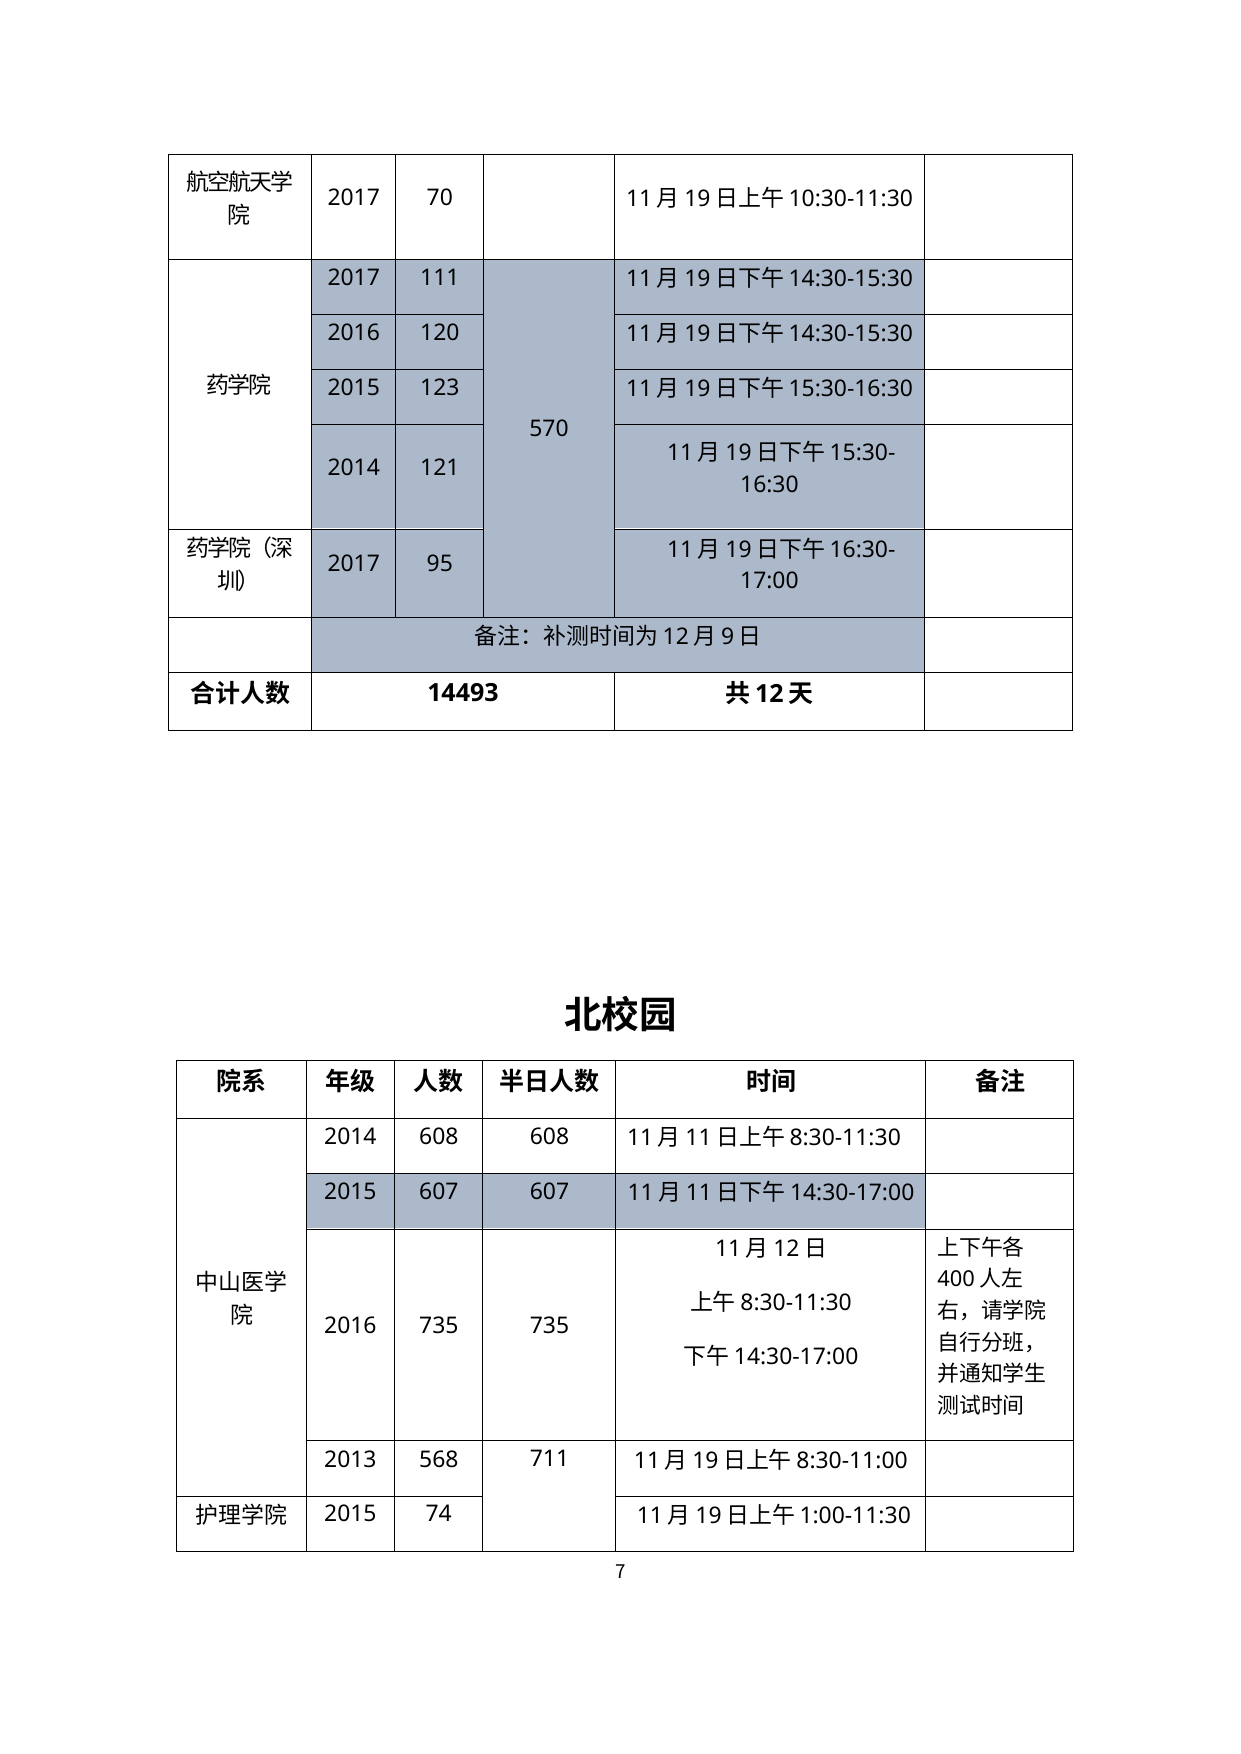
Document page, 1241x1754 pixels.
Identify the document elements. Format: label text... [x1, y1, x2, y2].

table_cell 2014 [312, 425, 395, 528]
table_cell [925, 315, 1072, 369]
table_cell 70 [396, 155, 483, 259]
table_cell 共12天 [615, 673, 924, 730]
table_cell 568 [395, 1441, 482, 1496]
table_cell 608 [483, 1119, 615, 1173]
table_cell [926, 1119, 1073, 1173]
table_cell 607 [395, 1174, 482, 1228]
table_header 人数 [395, 1061, 482, 1118]
table_cell 2014 [307, 1119, 394, 1173]
table_cell 11月19日上午8:30-11:00 [616, 1441, 925, 1496]
table_cell 2015 [312, 370, 395, 424]
table_cell 14493 [312, 673, 614, 730]
table_cell [925, 260, 1072, 314]
table_cell 123 [396, 370, 483, 424]
table_cell 2017 [312, 155, 395, 259]
text 北校园 [187, 985, 1053, 1039]
table_cell [925, 530, 1072, 617]
table_cell 608 [395, 1119, 482, 1173]
table_cell 120 [396, 315, 483, 369]
table_header 时间 [616, 1061, 925, 1118]
table_cell 95 [396, 530, 483, 617]
table_cell 11月19日下午14:30-15:30 [615, 315, 924, 369]
table_cell 570 [484, 260, 614, 617]
table_cell [925, 618, 1072, 672]
table_cell 上下午各400人左右，请学院自行分班，并通知学生测试时间 [926, 1230, 1073, 1440]
table_cell 2013 [307, 1441, 394, 1496]
table_cell [926, 1441, 1073, 1496]
table_cell 护理学院 [177, 1497, 306, 1551]
table_cell 11月19日下午15:30-16:30 [615, 370, 924, 424]
table_cell 11月12日 上午8:30-11:30 下午14:30-17:00 [616, 1230, 925, 1440]
table_cell 607 [483, 1174, 615, 1228]
table_cell [925, 673, 1072, 730]
table_cell 11月19日下午15:30-16:30 [615, 425, 924, 528]
table_cell [169, 618, 311, 672]
table_cell 711 [483, 1441, 615, 1551]
table_cell 11月11日下午14:30-17:00 [616, 1174, 925, 1228]
table_cell 药学院（深圳） [169, 530, 311, 617]
table_cell 74 [395, 1497, 482, 1551]
table_cell 2017 [312, 530, 395, 617]
table_cell 2017 [312, 260, 395, 314]
table_cell 735 [395, 1230, 482, 1440]
table_cell 2016 [307, 1230, 394, 1440]
table_cell 11月11日上午8:30-11:30 [616, 1119, 925, 1173]
table_cell [926, 1497, 1073, 1551]
table_cell [925, 155, 1072, 259]
table_header 备注 [926, 1061, 1073, 1118]
table_cell 备注：补测时间为12月9日 [312, 618, 924, 672]
table_cell 2015 [307, 1497, 394, 1551]
table_header 半日人数 [483, 1061, 615, 1118]
table_header 年级 [307, 1061, 394, 1118]
table_cell 121 [396, 425, 483, 528]
table_cell 11月19日上午10:30-11:30 [615, 155, 924, 259]
table_cell 11月19日下午14:30-15:30 [615, 260, 924, 314]
table_cell [925, 425, 1072, 528]
table_cell 11月19日下午16:30-17:00 [615, 530, 924, 617]
table_cell 2016 [312, 315, 395, 369]
table_cell [925, 370, 1072, 424]
table_cell 航空航天学院 [169, 155, 311, 259]
table_cell 2015 [307, 1174, 394, 1228]
table_cell 中山医学院 [177, 1119, 306, 1496]
table_cell 11月19日上午1:00-11:30 [616, 1497, 925, 1551]
table_header 院系 [177, 1061, 306, 1118]
table_cell 药学院 [169, 260, 311, 528]
table_cell 合计人数 [169, 673, 311, 730]
table_cell [926, 1174, 1073, 1228]
table_cell 111 [396, 260, 483, 314]
table_cell 735 [483, 1230, 615, 1440]
